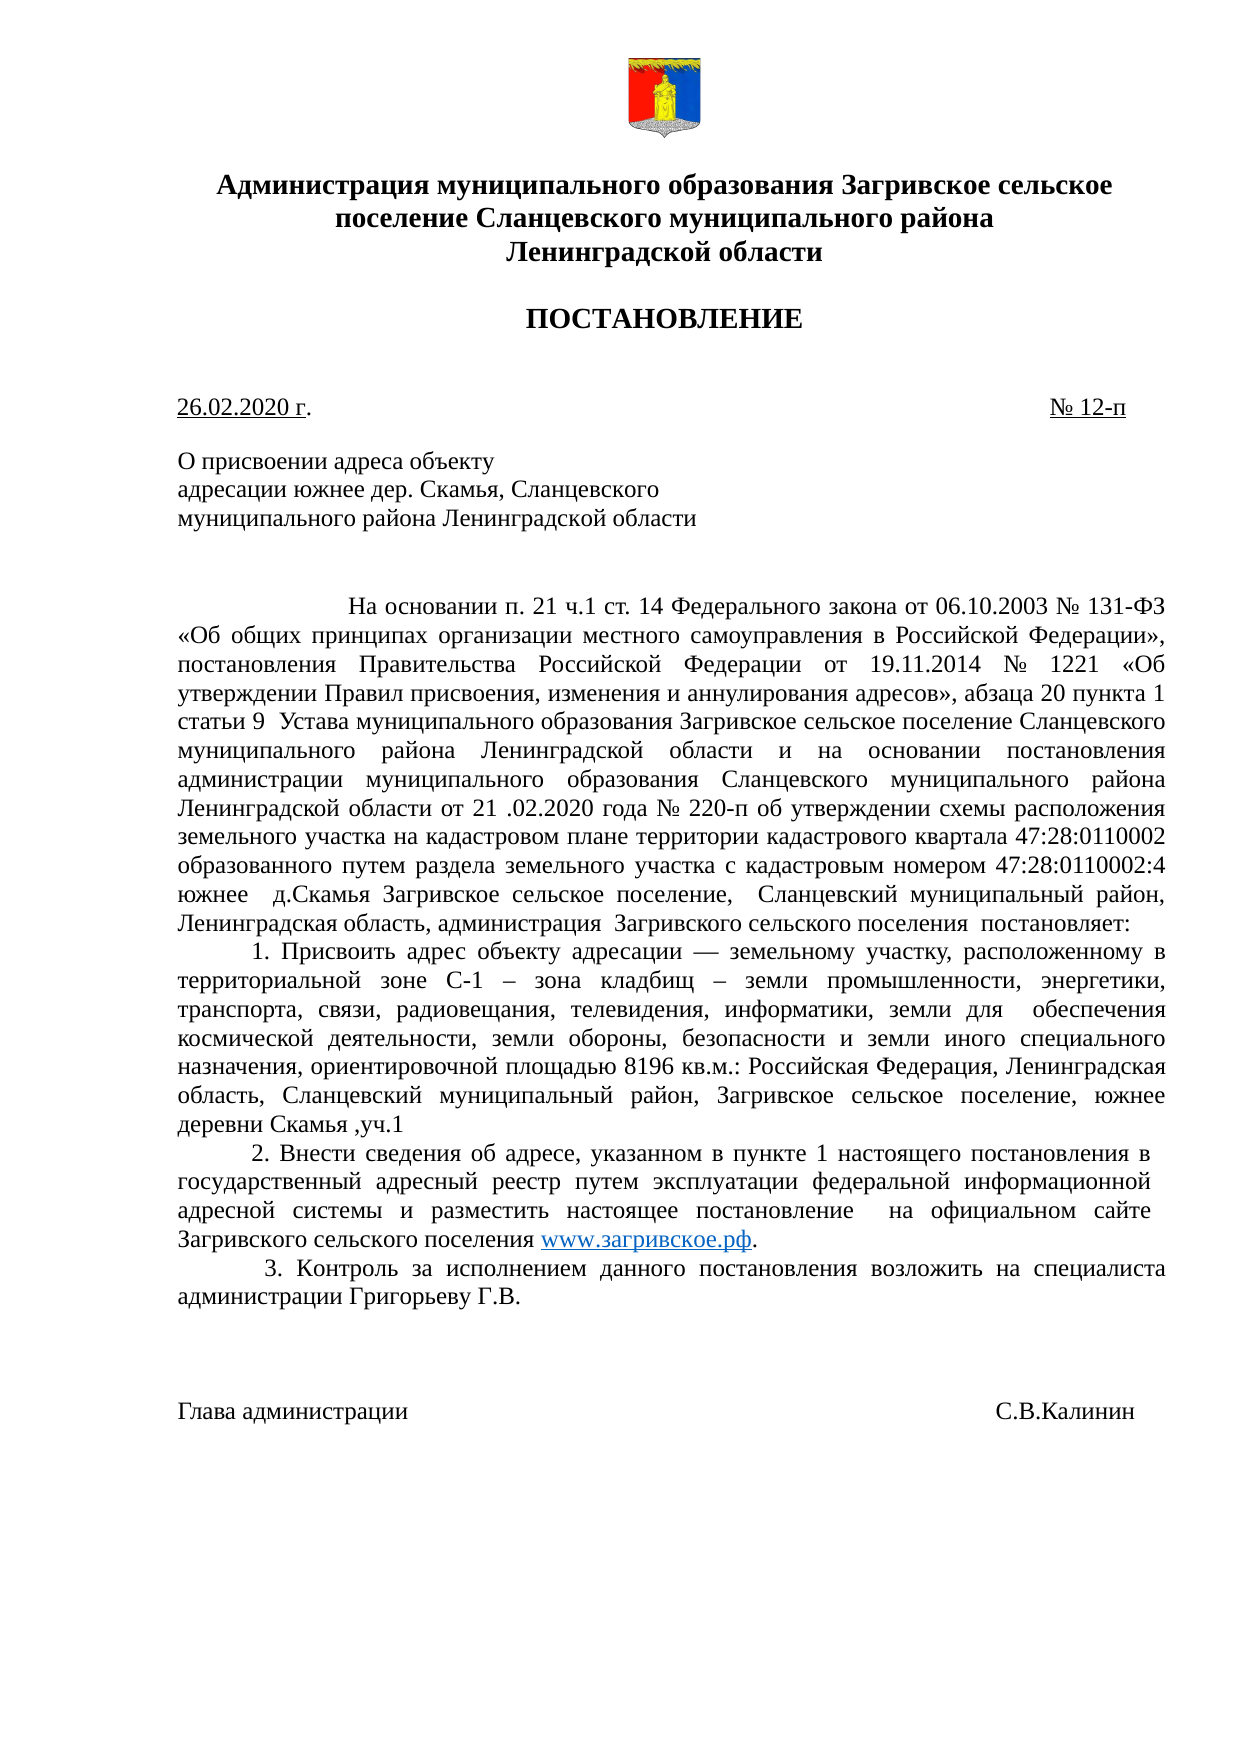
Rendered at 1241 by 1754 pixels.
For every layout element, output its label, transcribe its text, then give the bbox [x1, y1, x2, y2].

text 2. Внести сведения об адресе, указанном в пункте 1 настоящего постановления в государственный адресный реестр путем эксплуатации федеральной информационной адресной системы и разместить настоящее постановление на официальном сайте Загривского сельского поселения www.загривское.рф. [177, 1138, 1152, 1253]
text 1. Присвоить адрес объекту адресации — земельному участку, расположенному в территориальной зоне С-1 – зона кладбищ – земли промышленности, энергетики, транспорта, связи, радиовещания, телевидения, информатики, земли для обеспечения космической деятельности, земли обороны, безопасности и земли иного специального назначения, ориентировочной площадью 8196 кв.м.: Российская Федерация, Ленинградская область, Сланцевский муниципальный район, Загривское сельское поселение, южнее деревни Скамья ,уч.1 [177, 936, 1167, 1138]
text Глава администрации С.В.Калинин [177, 1396, 1167, 1425]
text 3. Контроль за исполнением данного постановления возложить на специалиста администрации Григорьеву Г.В. [177, 1253, 1167, 1310]
subtitle Ленинградской области [177, 234, 1152, 267]
subtitle адресации южнее дер. Скамья, Сланцевского [177, 474, 1152, 503]
text 26.02.2020 г. № 12-п [133, 392, 1152, 421]
picture [628, 58, 701, 138]
subtitle О присвоении адреса объекту [177, 446, 1152, 474]
subtitle муниципального района Ленинградской области [177, 503, 1152, 532]
subtitle ПОСТАНОВЛЕНИЕ [177, 301, 1152, 334]
subtitle Администрация муниципального образования Загривское сельское поселение Сланцевского муниципального района [177, 167, 1152, 234]
text На основании п. 21 ч.1 ст. 14 Федерального закона от 06.10.2003 № 131-ФЗ «Об общих принципах организации местного самоуправления в Российской Федерации», постановления Правительства Российской Федерации от 19.11.2014 № 1221 «Об утверждении Правил присвоения, изменения и аннулирования адресов», абзаца 20 пункта 1 статьи 9 Устава муниципального образования Загривское сельское поселение Сланцевского муниципального района Ленинградской области и на основании постановления администрации муниципального образования Сланцевского муниципального района Ленинградской области от 21 .02.2020 года № 220-п об утверждении схемы расположения земельного участка на кадастровом плане территории кадастрового квартала 47:28:0110002 образованного путем раздела земельного участка с кадастровым номером 47:28:0110002:4 южнее д.Скамья Загривское сельское поселение, Сланцевский муниципальный район, Ленинградская область, администрация Загривского сельского поселения постановляет: [177, 591, 1167, 936]
